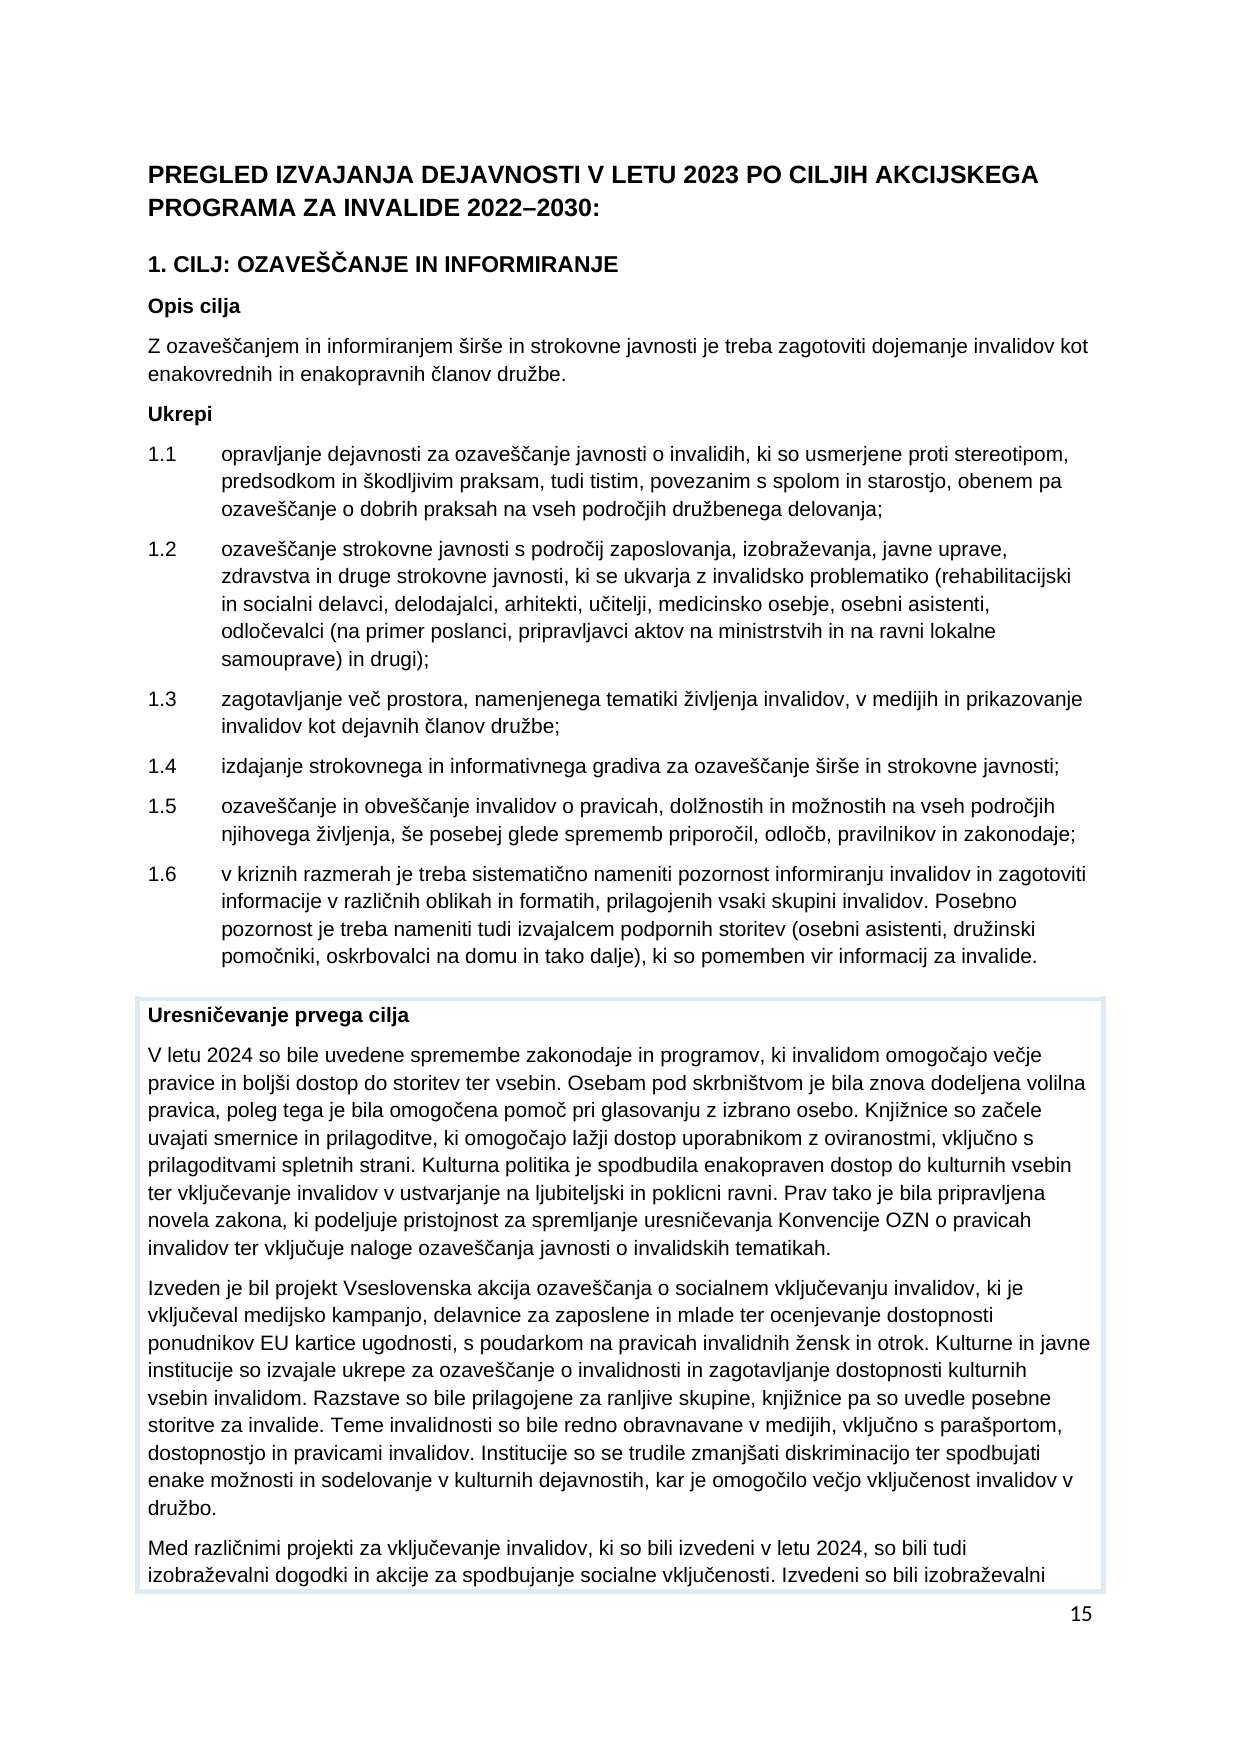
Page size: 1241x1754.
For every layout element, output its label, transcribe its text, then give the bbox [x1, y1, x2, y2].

text Z ozaveščanjem in informiranjem širše in strokovne javnosti je treba zagotoviti dojemanje invalidov kot enakovrednih in enakopravnih članov družbe. [148, 334, 1092, 385]
list izdajanje strokovnega in informativnega gradiva za ozaveščanje širše in strokovne javnosti; [148, 754, 1092, 778]
text Ukrepi [148, 401, 1092, 425]
text V letu 2024 so bile uvedene spremembe zakonodaje in programov, ki invalidom omogočajo večje pravice in boljši dostop do storitev ter vsebin. Osebam pod skrbništvom je bila znova dodeljena volilna pravica, poleg tega je bila omogočena pomoč pri glasovanju z izbrano osebo. Knjižnice so začele uvajati smernice in prilagoditve, ki omogočajo lažji dostop uporabnikom z oviranostmi, vključno s prilagoditvami spletnih strani. Kulturna politika je spodbudila enakopraven dostop do kulturnih vsebin ter vključevanje invalidov v ustvarjanje na ljubiteljski in poklicni ravni. Prav tako je bila pripravljena novela zakona, ki podeljuje pristojnost za spremljanje uresničevanja Konvencije OZN o pravicah invalidov ter vključuje naloge ozaveščanja javnosti o invalidskih tematikah. [140, 1036, 1101, 1260]
text PREGLED IZVAJANJA DEJAVNOSTI V LETU 2023 PO CILJIH AKCIJSKEGA PROGRAMA ZA INVALIDE 2022–2030: [148, 160, 1092, 222]
list opravljanje dejavnosti za ozaveščanje javnosti o invalidih, ki so usmerjene proti stereotipom, predsodkom in škodljivim praksam, tudi tistim, povezanim s spolom in starostjo, obenem pa ozaveščanje o dobrih praksah na vseh področjih družbenega delovanja; [148, 441, 1092, 520]
text 1. CILJ: OZAVEŠČANJE IN INFORMIRANJE [148, 251, 1092, 278]
list zagotavljanje več prostora, namenjenega tematiki življenja invalidov, v medijih in prikazovanje invalidov kot dejavnih članov družbe; [148, 686, 1092, 738]
list ozaveščanje in obveščanje invalidov o pravicah, dolžnostih in možnostih na vseh področjih njihovega življenja, še posebej glede sprememb priporočil, odločb, pravilnikov in zakonodaje; [148, 794, 1092, 845]
list v kriznih razmerah je treba sistematično nameniti pozornost informiranju invalidov in zagotoviti informacije v različnih oblikah in formatih, prilagojenih vsaki skupini invalidov. Posebno pozornost je treba nameniti tudi izvajalcem podpornih storitev (osebni asistenti, družinski pomočniki, oskrbovalci na domu in tako dalje), ki so pomemben vir informacij za invalide. [148, 861, 1092, 968]
text Izveden je bil projekt Vseslovenska akcija ozaveščanja o socialnem vključevanju invalidov, ki je vključeval medijsko kampanjo, delavnice za zaposlene in mlade ter ocenjevanje dostopnosti ponudnikov EU kartice ugodnosti, s poudarkom na pravicah invalidnih žensk in otrok. Kulturne in javne institucije so izvajale ukrepe za ozaveščanje o invalidnosti in zagotavljanje dostopnosti kulturnih vsebin invalidom. Razstave so bile prilagojene za ranljive skupine, knjižnice pa so uvedle posebne storitve za invalide. Teme invalidnosti so bile redno obravnavane v medijih, vključno s parašportom, dostopnostjo in pravicami invalidov. Institucije so se trudile zmanjšati diskriminacijo ter spodbujati enake možnosti in sodelovanje v kulturnih dejavnostih, kar je omogočilo večjo vključenost invalidov v družbo. [140, 1269, 1101, 1520]
text Uresničevanje prvega cilja [140, 1001, 1101, 1027]
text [140, 1529, 1101, 1589]
list ozaveščanje strokovne javnosti s področij zaposlovanja, izobraževanja, javne uprave, zdravstva in druge strokovne javnosti, ki se ukvarja z invalidsko problematiko (rehabilitacijski in socialni delavci, delodajalci, arhitekti, učitelji, medicinsko osebje, osebni asistenti, odločevalci (na primer poslanci, pripravljavci aktov na ministrstvih in na ravni lokalne samouprave) in drugi); [148, 536, 1092, 670]
text Opis cilja [148, 294, 1092, 318]
